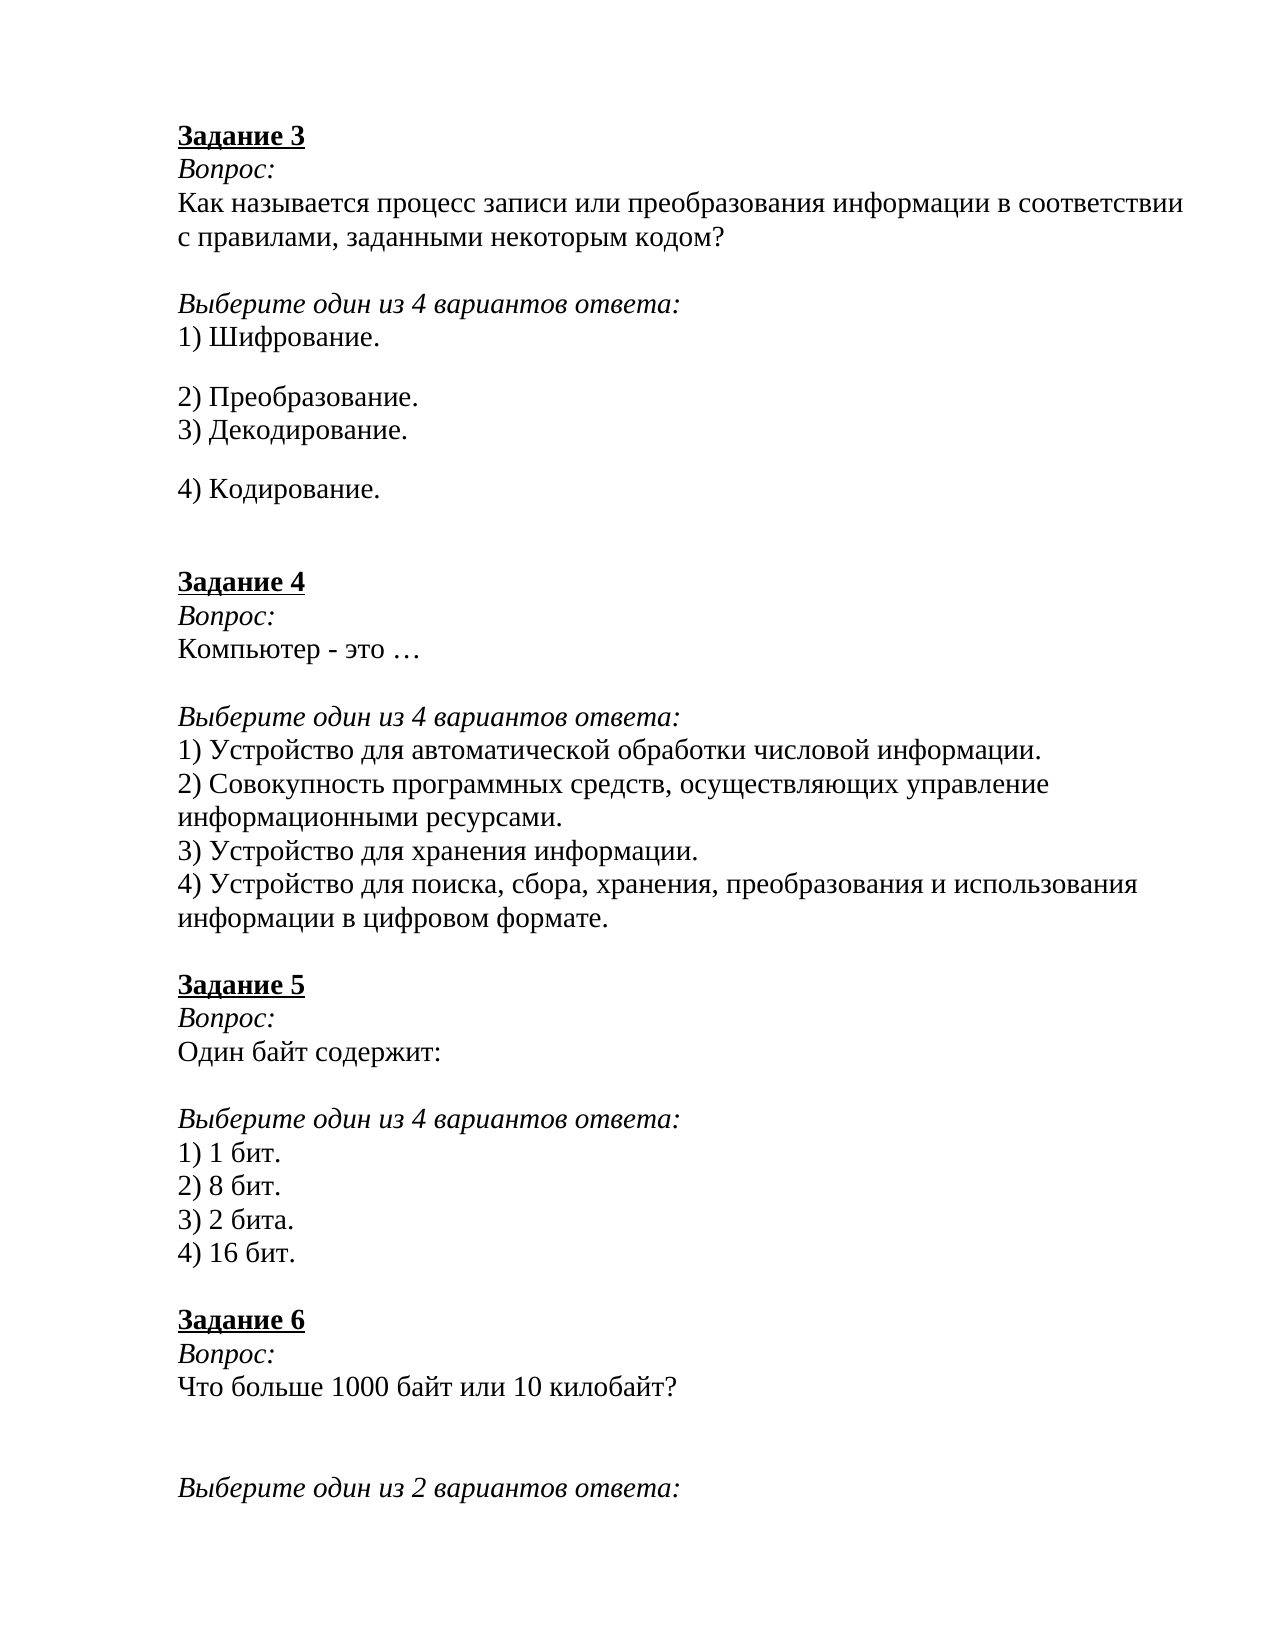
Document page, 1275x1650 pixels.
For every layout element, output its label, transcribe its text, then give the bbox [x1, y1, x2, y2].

text Выберите один из 4 вариантов ответа: [177, 286, 1186, 319]
text 1) 1 бит. [177, 1135, 1186, 1168]
text Задание 5 [177, 967, 1186, 1001]
text Задание 6 [177, 1302, 1186, 1336]
text 2) Совокупность программных средств, осуществляющих управление информационными ресурсами. [177, 766, 1186, 833]
text Выберите один из 4 вариантов ответа: [177, 699, 1186, 732]
text Вопрос: [177, 598, 1186, 632]
text Задание 4 [177, 564, 1186, 598]
text Один байт содержит: [177, 1034, 1186, 1068]
text 3) Декодирование. [177, 412, 1186, 446]
text Выберите один из 2 вариантов ответа: [177, 1470, 1186, 1504]
text Задание 3 [177, 118, 1186, 152]
text Что больше 1000 байт или 10 килобайт? [177, 1369, 1186, 1403]
text 4) Устройство для поиска, сбора, хранения, преобразования и использования информации в цифровом формате. [177, 866, 1186, 933]
text 1) Устройство для автоматической обработки числовой информации. [177, 732, 1186, 766]
text 4) Кодирование. [177, 472, 1186, 505]
text 3) Устройство для хранения информации. [177, 833, 1186, 866]
text 2) 8 бит. [177, 1168, 1186, 1202]
text 2) Преобразование. [177, 379, 1186, 412]
text Вопрос: [177, 1336, 1186, 1369]
text Выберите один из 4 вариантов ответа: [177, 1101, 1186, 1135]
text Вопрос: [177, 152, 1186, 185]
text Компьютер - это … [177, 632, 1186, 665]
text Как называется процесс записи или преобразования информации в соответствии с правилами, заданными некоторым кодом? [177, 185, 1186, 252]
text 1) Шифрование. [177, 319, 1186, 353]
text 4) 16 бит. [177, 1235, 1186, 1269]
text 3) 2 бита. [177, 1202, 1186, 1235]
text Вопрос: [177, 1001, 1186, 1034]
